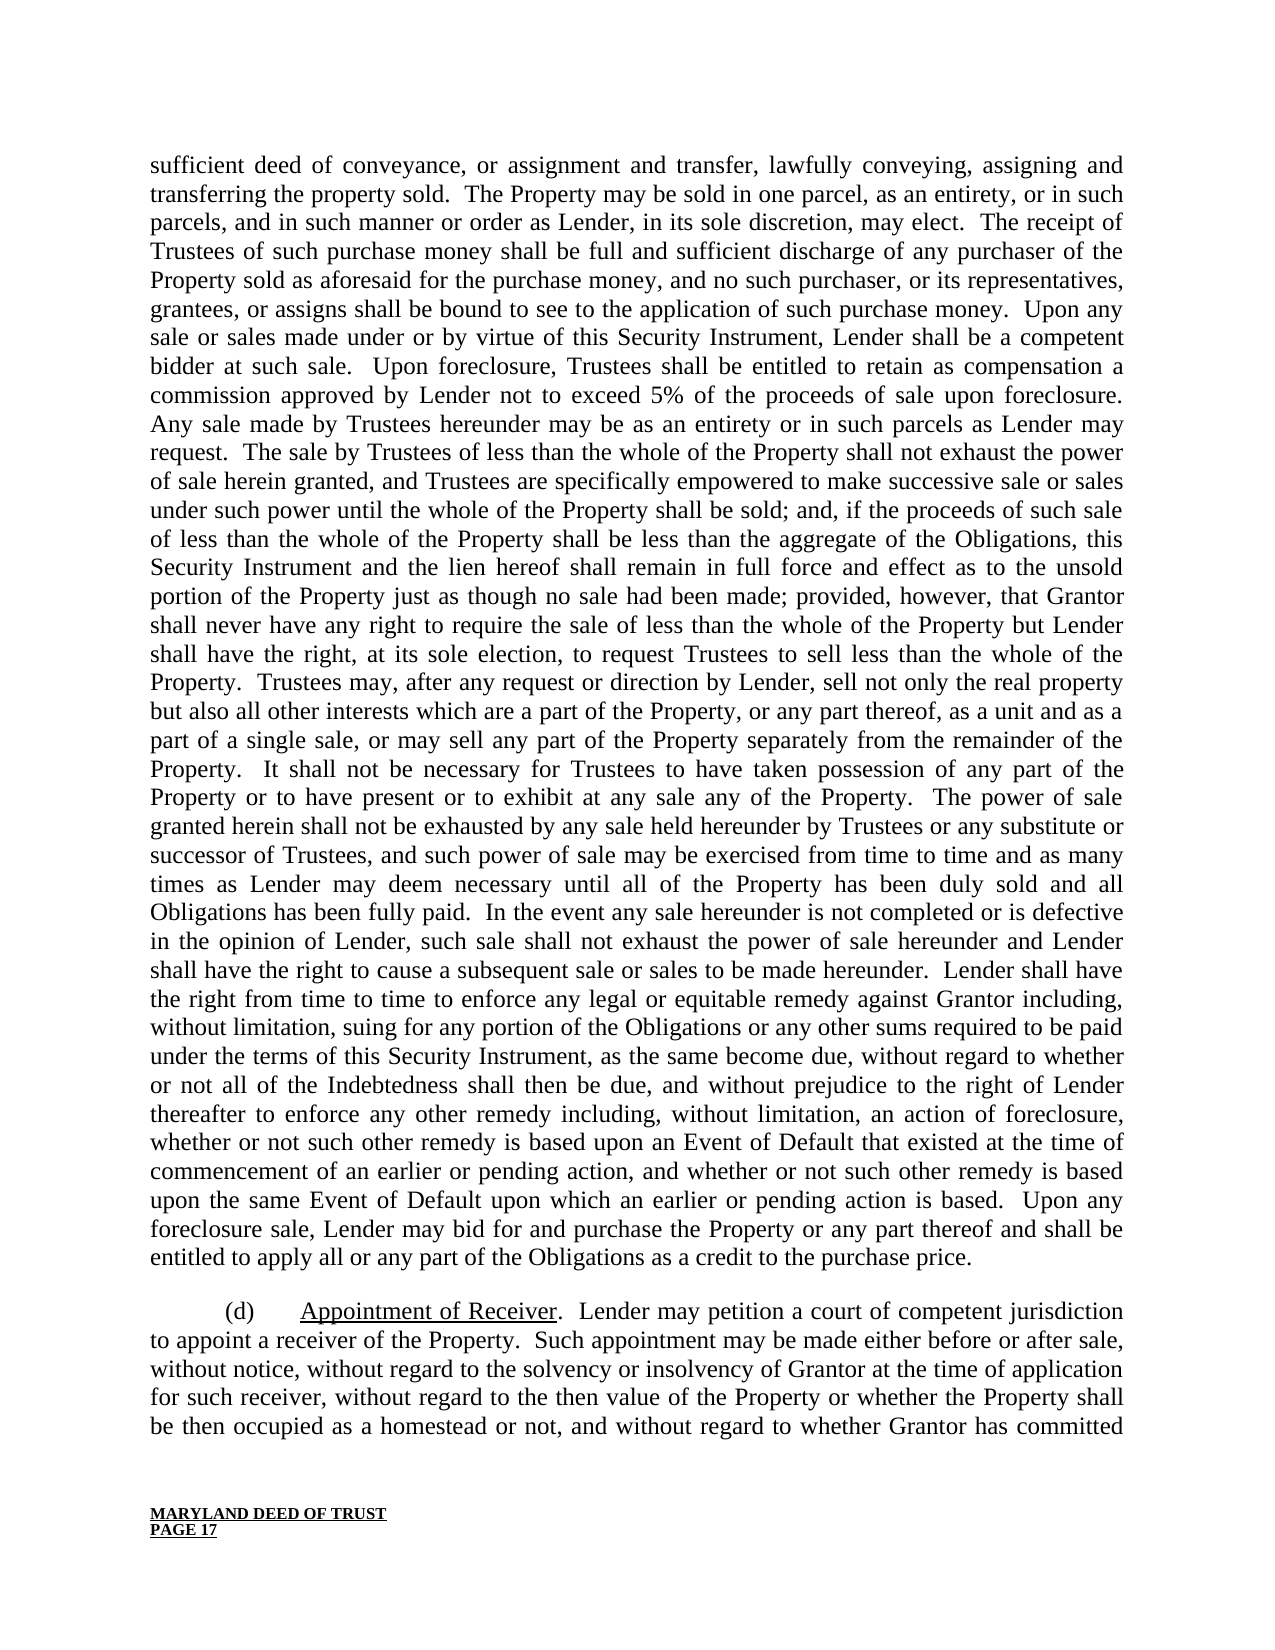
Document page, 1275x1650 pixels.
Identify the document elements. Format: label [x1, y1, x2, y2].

list [150, 150, 1125, 1271]
list [150, 1296, 1125, 1440]
